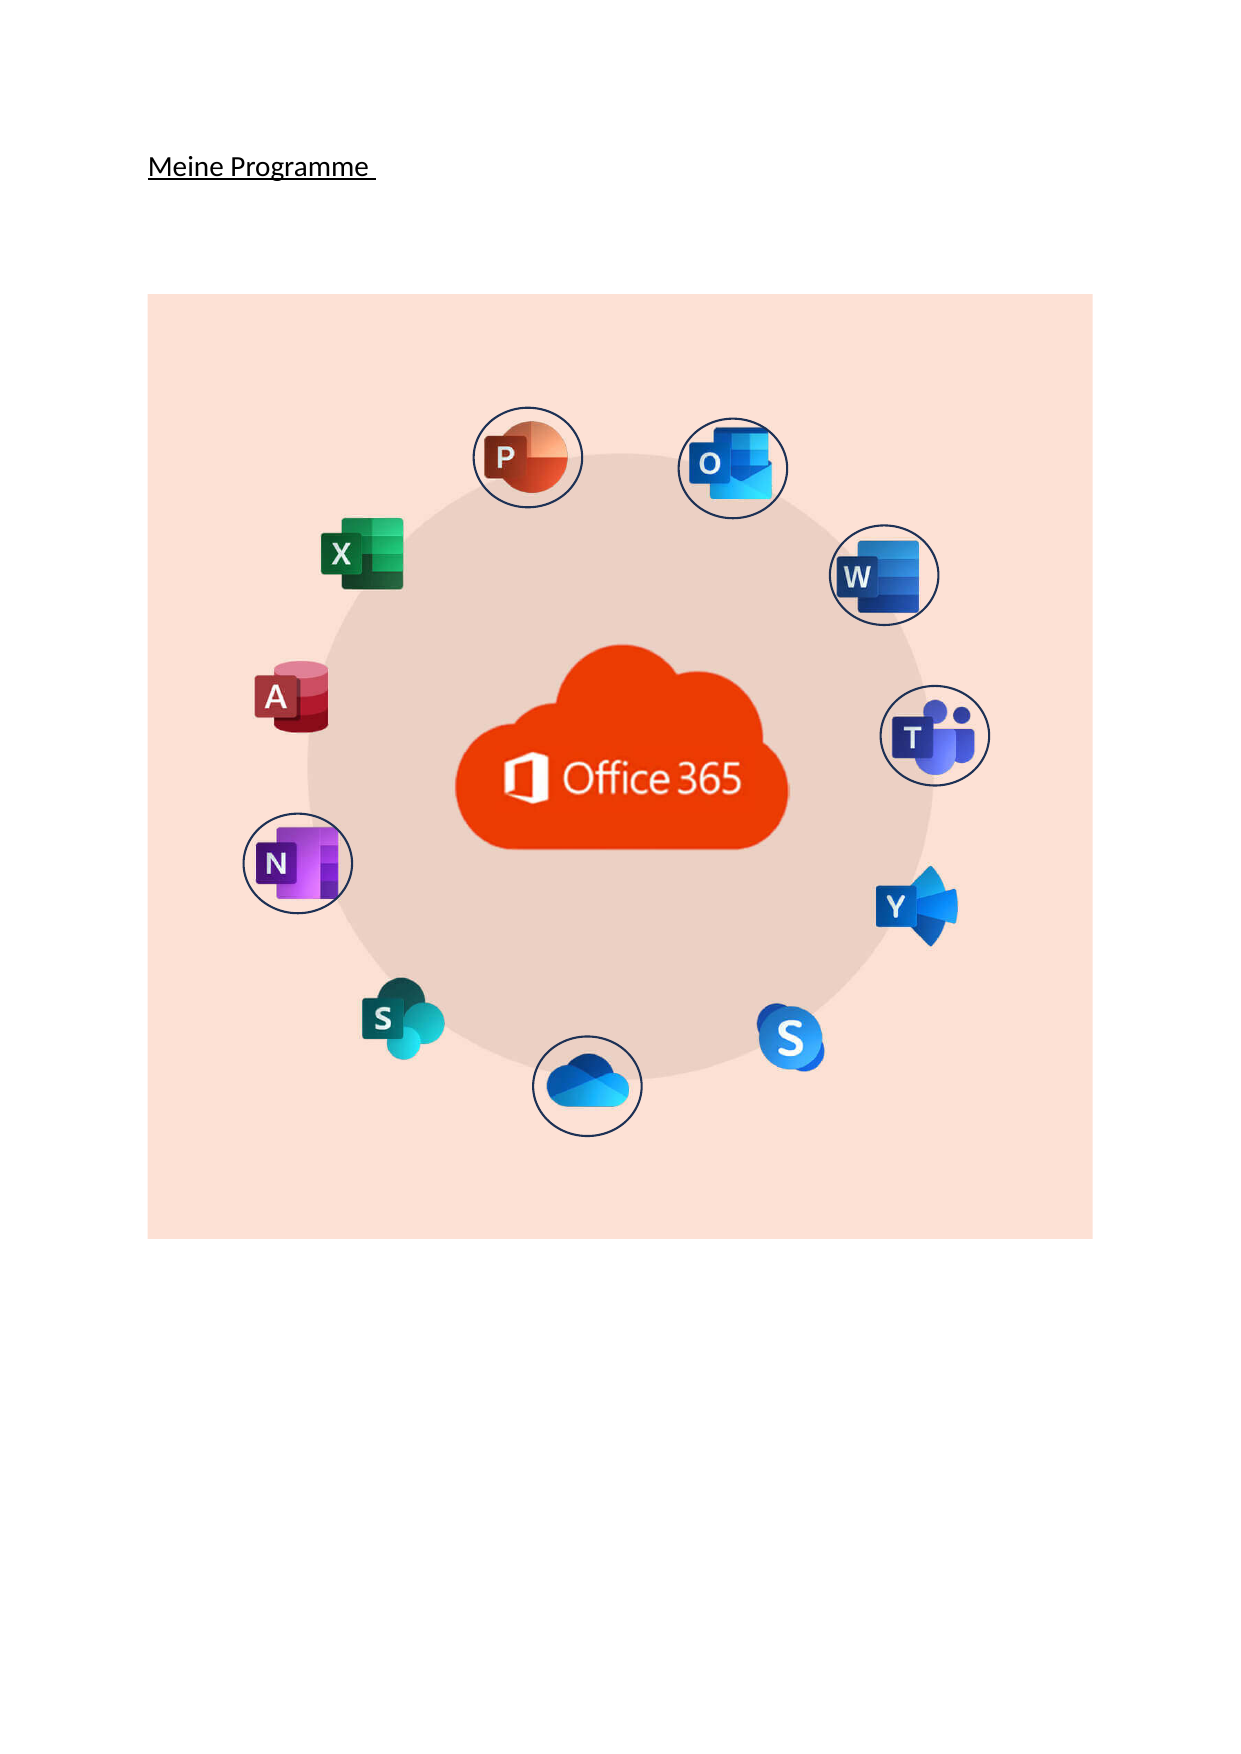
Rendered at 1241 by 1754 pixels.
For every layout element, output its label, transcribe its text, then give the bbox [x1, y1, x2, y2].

picture [147, 294, 1093, 1239]
text Meine Programme [148, 148, 1093, 183]
